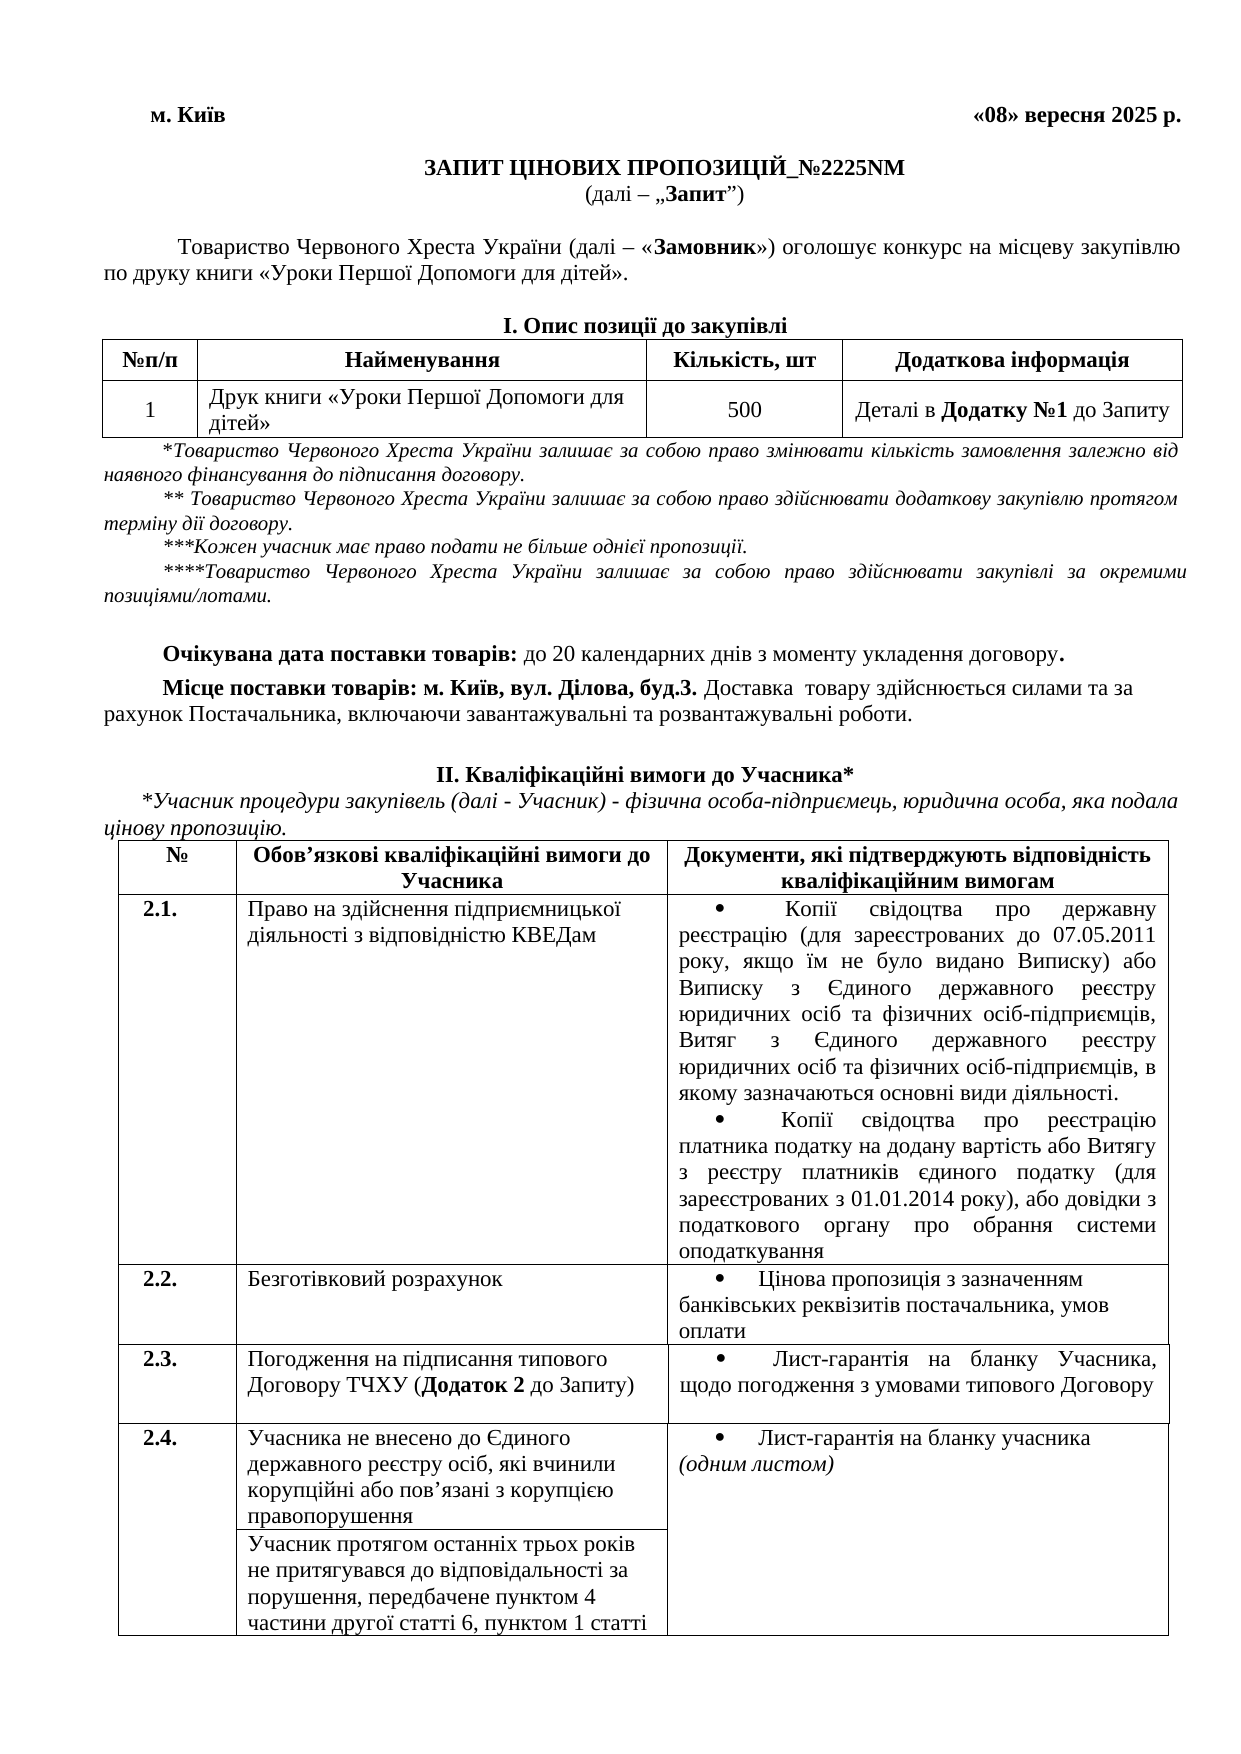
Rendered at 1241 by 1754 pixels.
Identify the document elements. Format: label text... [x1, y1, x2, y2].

table_cell Друк книги «Уроки Першої Допомоги для дітей» [198, 381, 646, 437]
text Товариство Червоного Хреста України (далі – «Замовник») оголошує конкурс на місцеву закупівлю по друку книги «Уроки Першої Допомоги для дітей». [103, 233, 1181, 286]
table_cell [119, 1345, 236, 1422]
text Місце поставки товарів: м. Київ, вул. Ділова, буд.3. Доставка товару здійснюється силами та за рахунок Постачальника, включаючи завантажувальні та розвантажувальні роботи. [103, 675, 1184, 727]
table_cell Право на здійснення підприємницької діяльності з відповідністю КВЕДам [237, 895, 667, 1264]
text ІІ. Кваліфікаційні вимоги до Учасника* [103, 761, 1181, 787]
text *Товариство Червоного Хреста України залишає за собою право змінювати кількість замовлення залежно від наявного фінансування до підписання договору. [103, 438, 1181, 486]
text І. Опис позиції до закупівлі [103, 312, 1181, 338]
table_cell 500 [647, 381, 842, 437]
table_cell Погодження на підписання типового Договору ТЧХУ (Додаток 2 до Запиту) [237, 1345, 668, 1422]
table_cell Копії свідоцтва про державну реєстрацію (для зареєстрованих до 07.05.2011 року, якщо їм не було видано Виписку) або Виписку з Єдиного державного реєстру юридичних осіб та фізичних осіб-підприємців, Витяг з Єдиного державного реєстру юридичних осіб та фізичних осіб-підприємців, в якому зазначаються основні види діяльності. Копії свідоцтва про реєстрацію платника податку на додану вартість або Витягу з реєстру платників єдиного податку (для зареєстрованих з 01.01.2014 року), або довідки з податкового органу про обрання системи оподаткування [668, 895, 1168, 1264]
table_cell Учасника не внесено до Єдиного державного реєстру осіб, які вчинили корупційні або пов’язані з корупцією правопорушення [237, 1424, 667, 1529]
table_cell Цінова пропозиція з зазначенням банківських реквізитів постачальника, умов оплати [668, 1265, 1168, 1344]
table_cell 1 [103, 381, 197, 437]
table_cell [237, 1530, 667, 1635]
table_cell Безготівковий розрахунок [237, 1265, 667, 1344]
table_cell Лист-гарантія на бланку Учасника, щодо погодження з умовами типового Договору [669, 1345, 1169, 1422]
text ****Товариство Червоного Хреста України залишає за собою право здійснювати закупівлі за окремими позиціями/лотами. [103, 558, 1190, 607]
table_cell Лист-гарантія на бланку учасника (одним листом) [668, 1424, 1168, 1635]
table_header №п/п [103, 340, 197, 380]
table_header Додаткова інформація [843, 340, 1182, 380]
table_header Найменування [198, 340, 646, 380]
table_header Обов’язкові кваліфікаційні вимоги до Учасника [237, 841, 667, 894]
text *Учасник процедури закупівель (далі - Учасник) - фізична особа-підприємець, юридична особа, яка подала цінову пропозицію. [103, 787, 1181, 840]
text ***Кожен учасник має право подати не більше однієї пропозиції. [103, 534, 1181, 558]
text Очікувана дата поставки товарів: до 20 календарних днів з моменту укладення договору. [103, 641, 1184, 667]
table_header № [119, 841, 236, 894]
table_cell [119, 1265, 236, 1344]
table_cell Деталі в Додатку №1 до Запиту [843, 381, 1182, 437]
table_header Документи, які підтверджують відповідність кваліфікаційним вимогам [668, 841, 1168, 894]
text (далі – „Запит”) [118, 180, 1181, 207]
table_cell [119, 1424, 236, 1635]
text ЗАПИТ ЦІНОВИХ ПРОПОЗИЦІЙ_№2225NM [118, 154, 1181, 180]
table_cell [119, 895, 236, 1264]
table_header Кількість, шт [647, 340, 842, 380]
text ** Товариство Червоного Хреста України залишає за собою право здійснювати додаткову закупівлю протягом терміну дії договору. [103, 486, 1181, 534]
text м. Київ «08» вересня 2025 р. [103, 101, 1181, 128]
